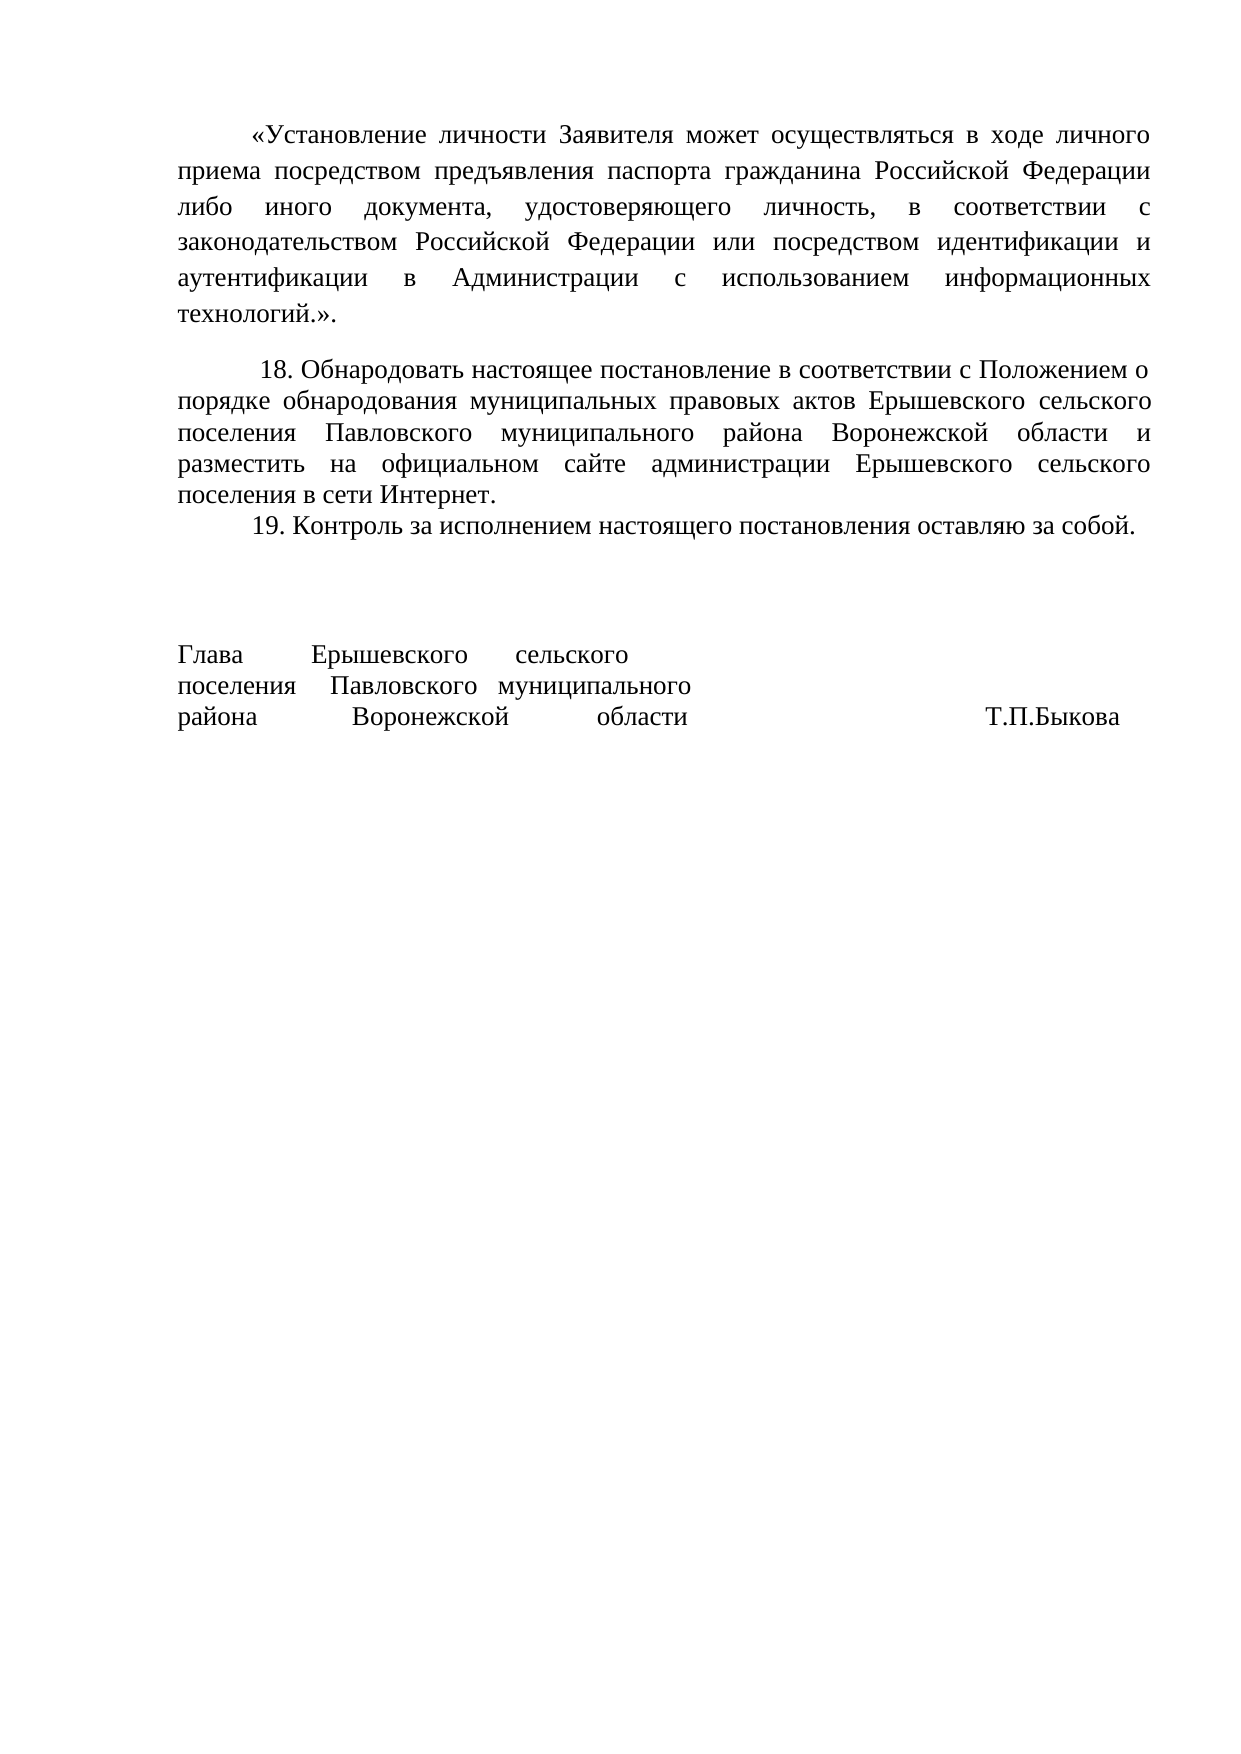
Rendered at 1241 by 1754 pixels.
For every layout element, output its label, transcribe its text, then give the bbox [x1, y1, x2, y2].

text 18. Обнародовать настоящее постановление в соответствии с Положением о порядке обнародования муниципальных правовых актов Ерышевского сельского поселения Павловского муниципального района Воронежской области и разместить на официальном сайте администрации Ерышевского сельского поселения в сети Интернет. [177, 353, 1152, 509]
text района Воронежской области Т.П.Быкова [177, 701, 1152, 732]
text поселения Павловского муниципального [177, 669, 1152, 701]
text Глава Ерышевского сельского [177, 638, 1152, 669]
text 19. Контроль за исполнением настоящего постановления оставляю за собой. [177, 509, 1152, 540]
